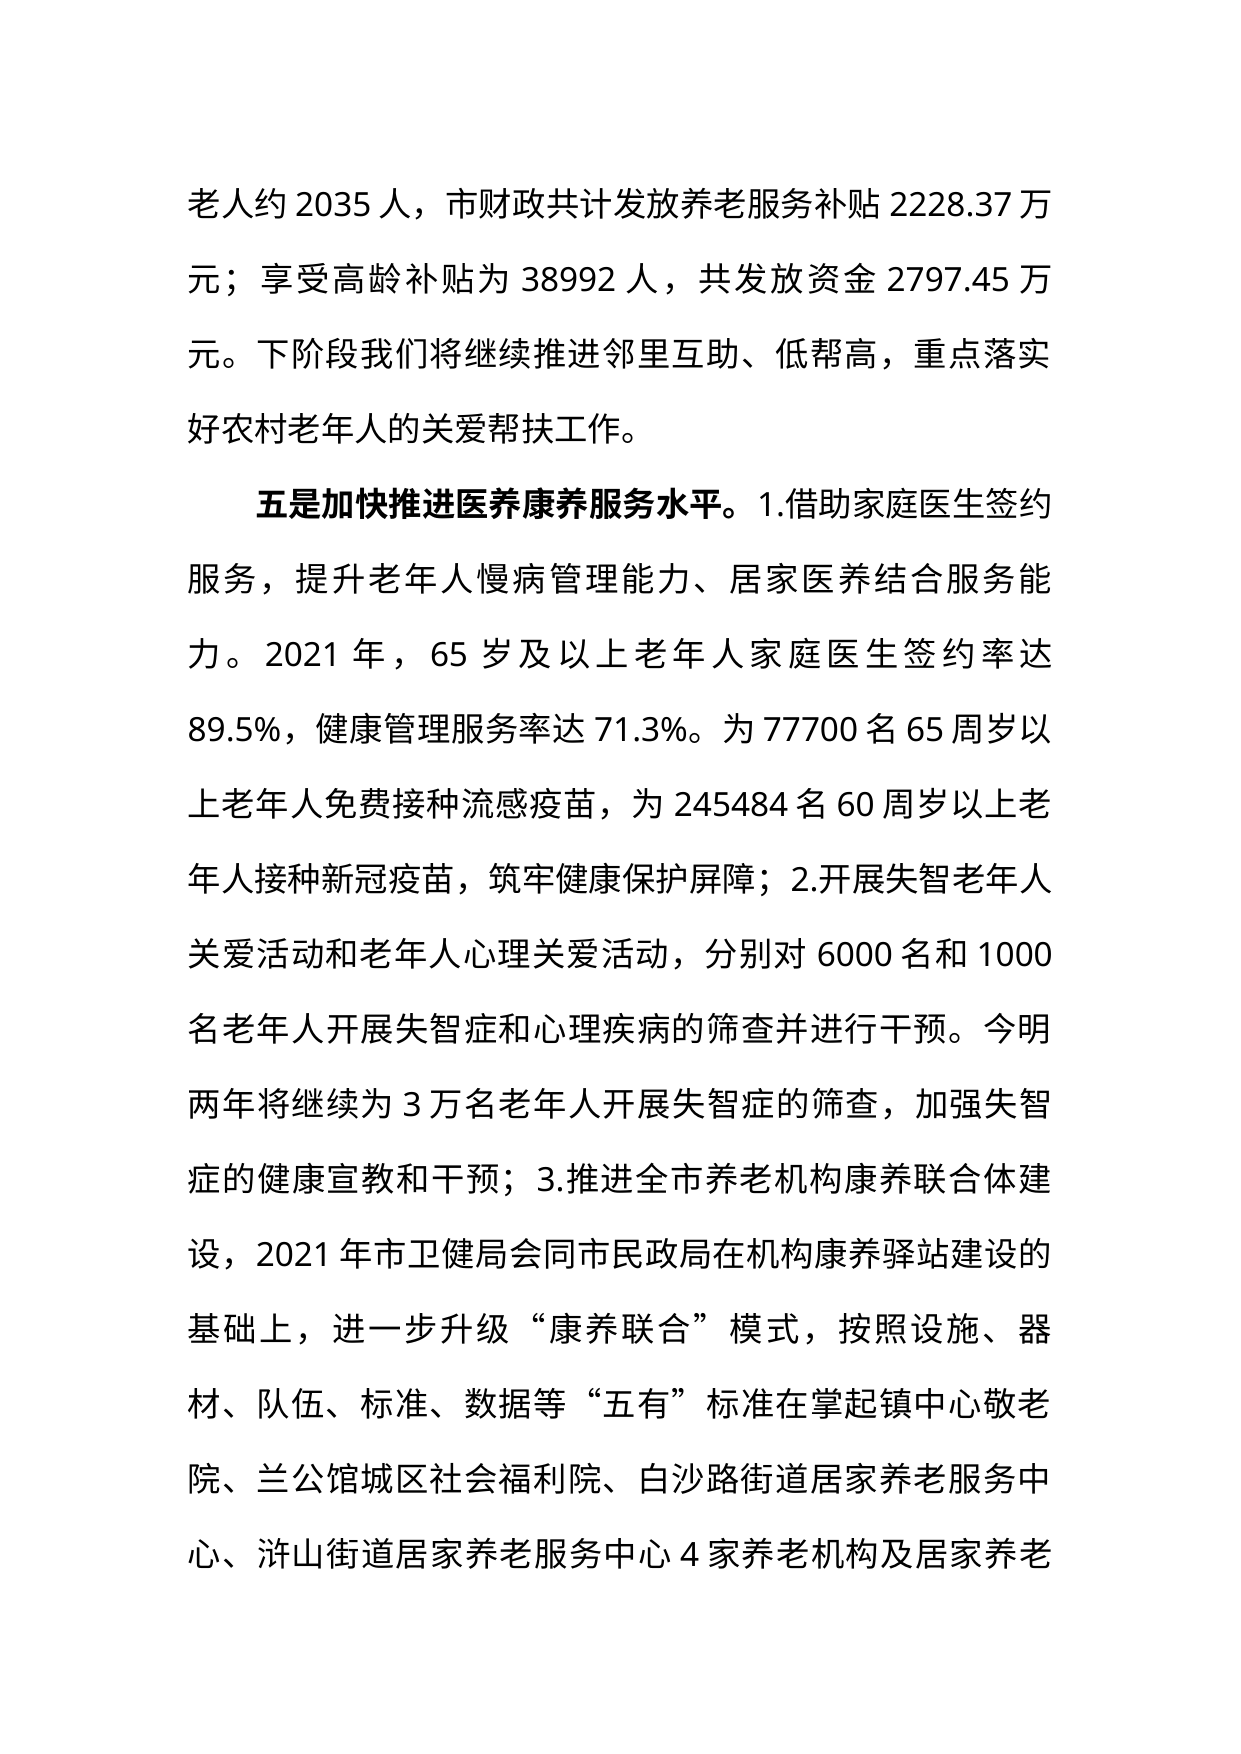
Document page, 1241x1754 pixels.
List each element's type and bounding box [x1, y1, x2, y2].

text [187, 164, 1053, 464]
text [187, 464, 1053, 1589]
